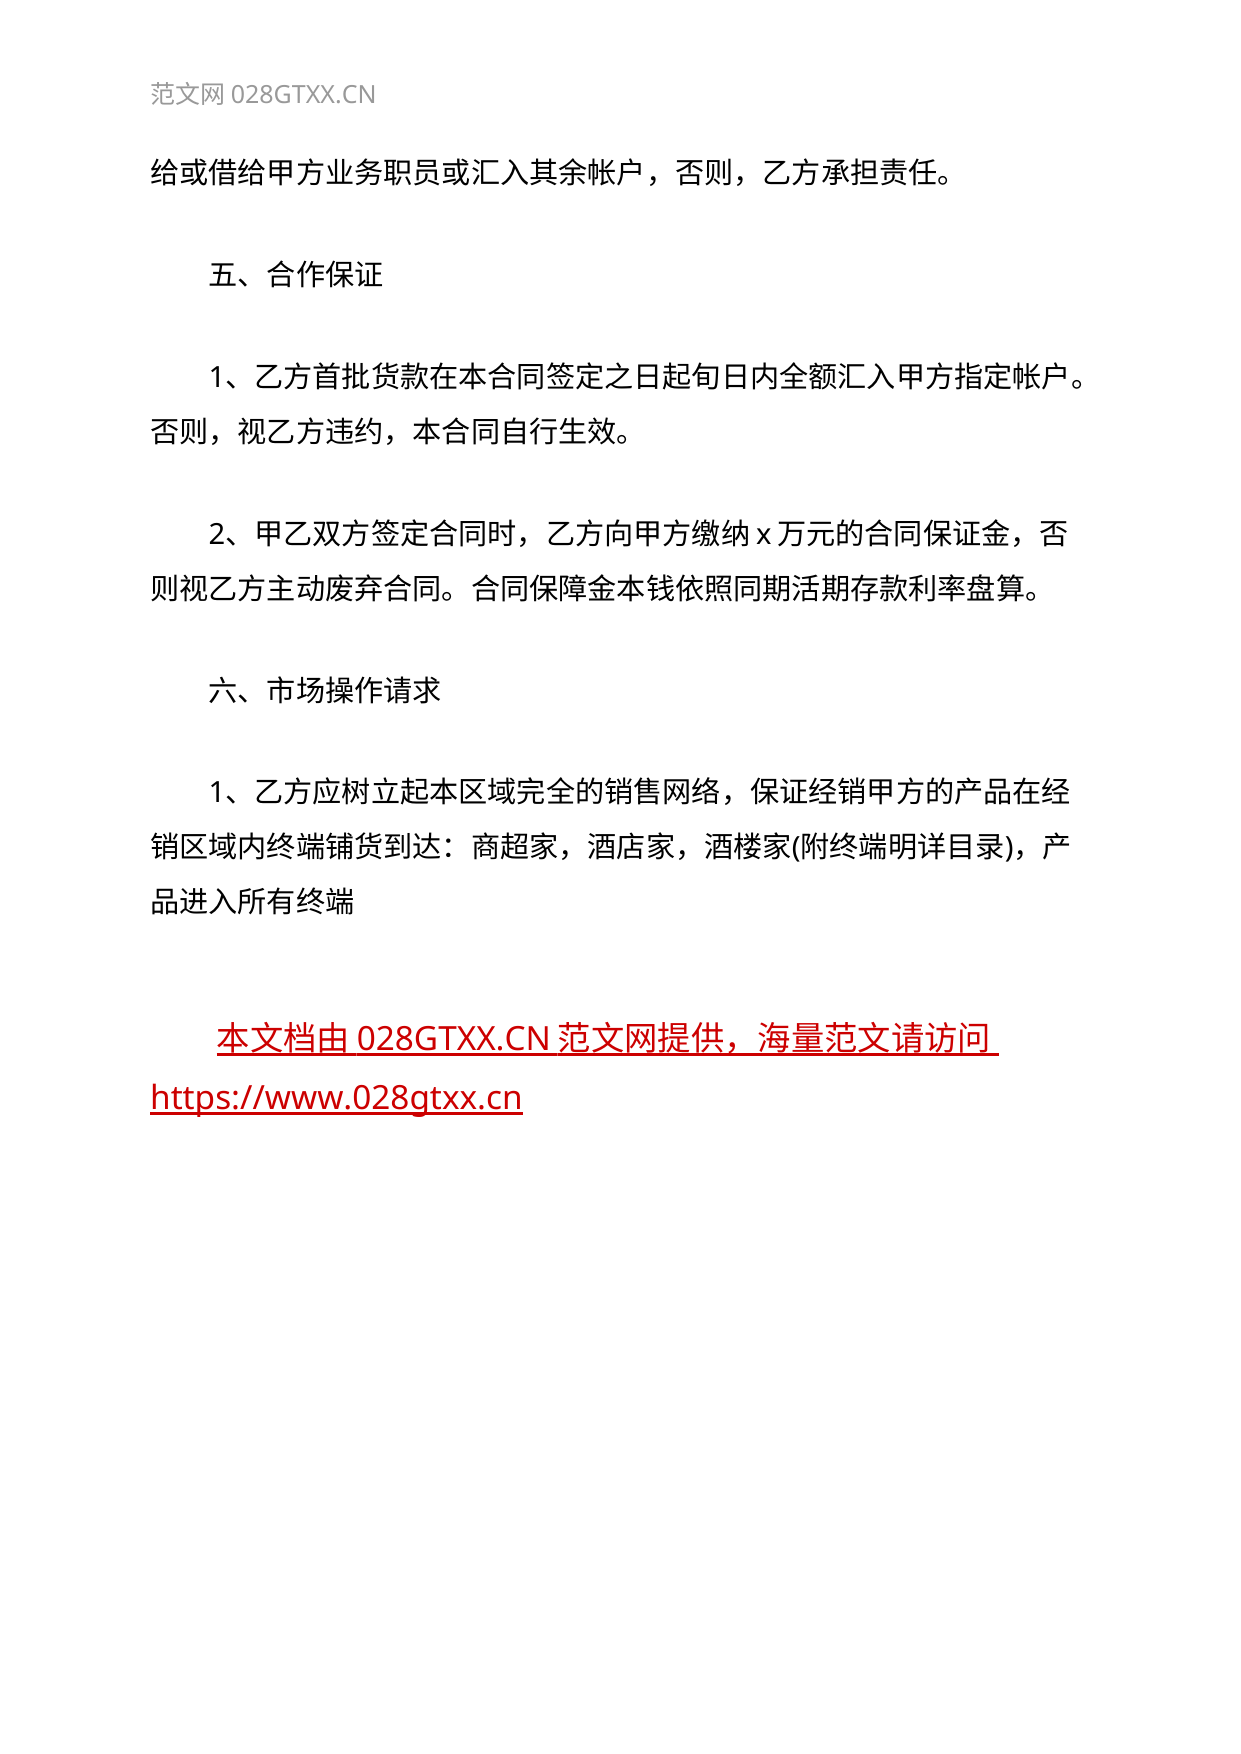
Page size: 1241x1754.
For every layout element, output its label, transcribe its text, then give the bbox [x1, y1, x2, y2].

text 2、甲乙双方签定合同时，乙方向甲方缴纳x万元的合同保证金，否则视乙方主动废弃合同。合同保障金本钱依照同期活期存款利率盘算。 [150, 510, 1090, 608]
text 本文档由028GTXX.CN范文网提供，海量范文请访问 https://www.028gtxx.cn [150, 1012, 1090, 1119]
text 六、市场操作请求 [150, 667, 1090, 709]
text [150, 150, 1090, 192]
text 五、合作保证 [150, 252, 1090, 294]
text 1、乙方应树立起本区域完全的销售网络，保证经销甲方的产品在经销区域内终端铺货到达：商超家，酒店家，酒楼家(附终端明详目录)，产品进入所有终端 [150, 769, 1090, 921]
text 1、乙方首批货款在本合同签定之日起旬日内全额汇入甲方指定帐户。否则，视乙方违约，本合同自行生效。 [150, 353, 1090, 451]
